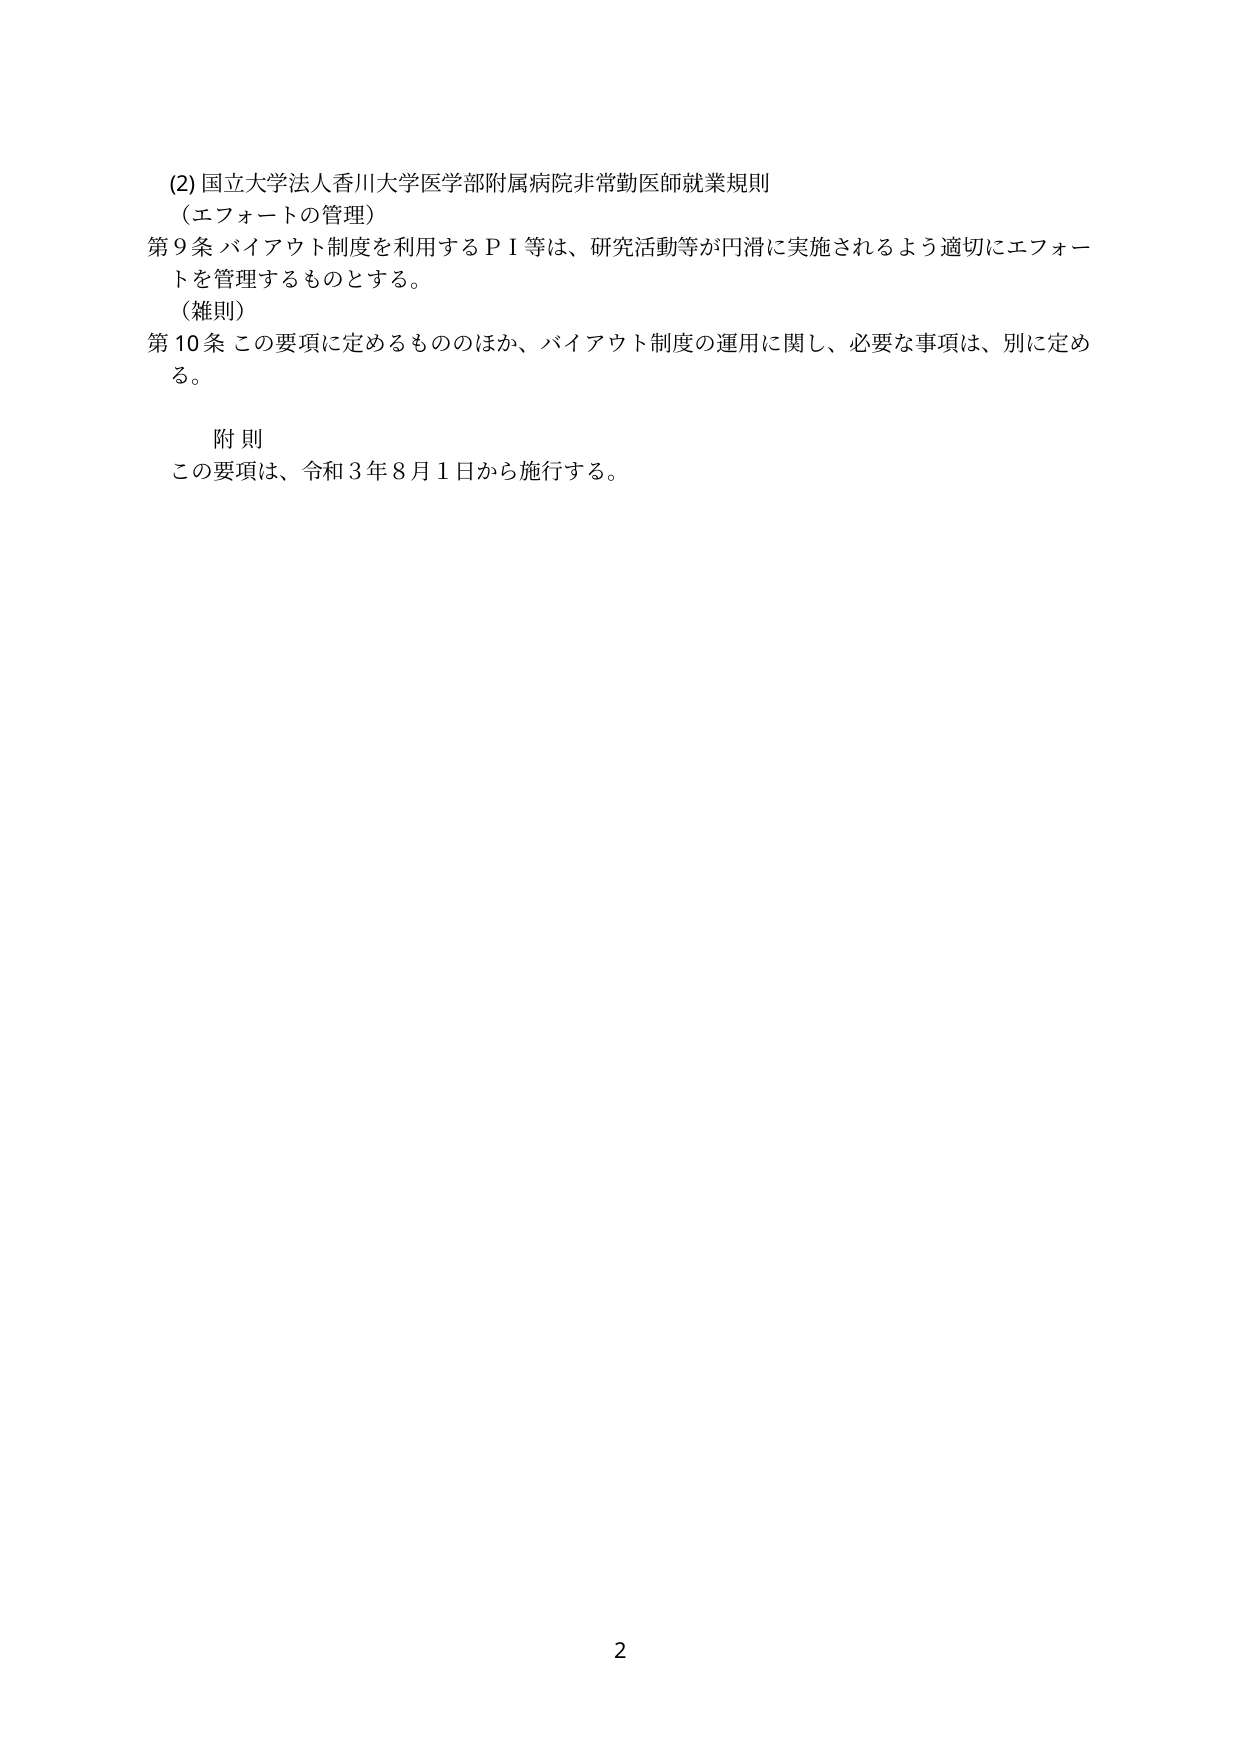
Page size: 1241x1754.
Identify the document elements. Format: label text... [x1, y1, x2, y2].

text (2) 国立大学法人香川大学医学部附属病院非常勤医師就業規則 [148, 166, 1092, 198]
text 附 則 [148, 422, 1092, 454]
text （エフォートの管理） [148, 198, 1092, 230]
text 第９条 バイアウト制度を利用するＰＩ等は、研究活動等が円滑に実施されるよう適切にエフォートを管理するものとする。 [148, 230, 1092, 294]
text この要項は、令和３年８月１日から施行する。 [148, 454, 1092, 486]
text 第10条 この要項に定めるもののほか、バイアウト制度の運用に関し、必要な事項は、別に定める。 [148, 326, 1092, 390]
text （雑則） [148, 294, 1092, 326]
